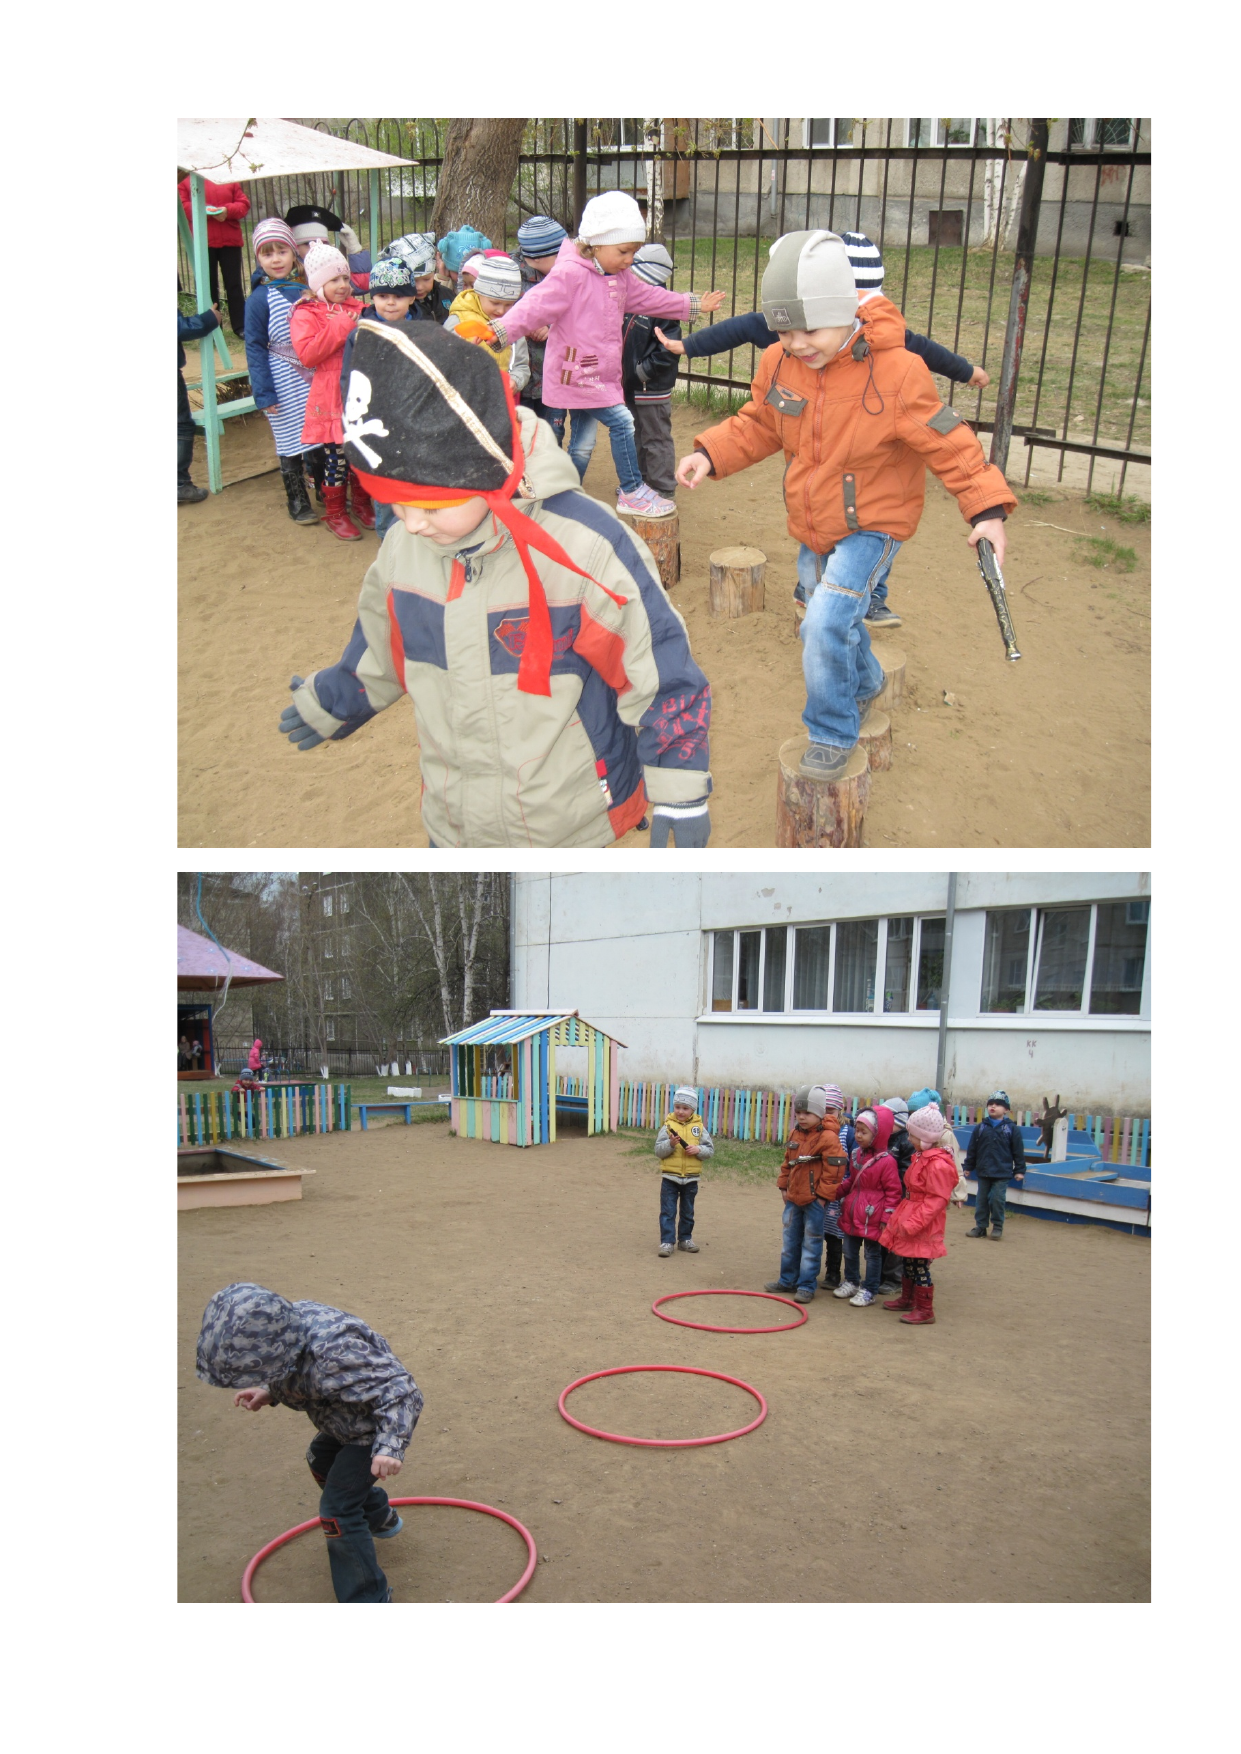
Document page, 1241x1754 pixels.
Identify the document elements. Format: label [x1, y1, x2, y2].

picture [177, 872, 1152, 1603]
picture [177, 118, 1152, 848]
